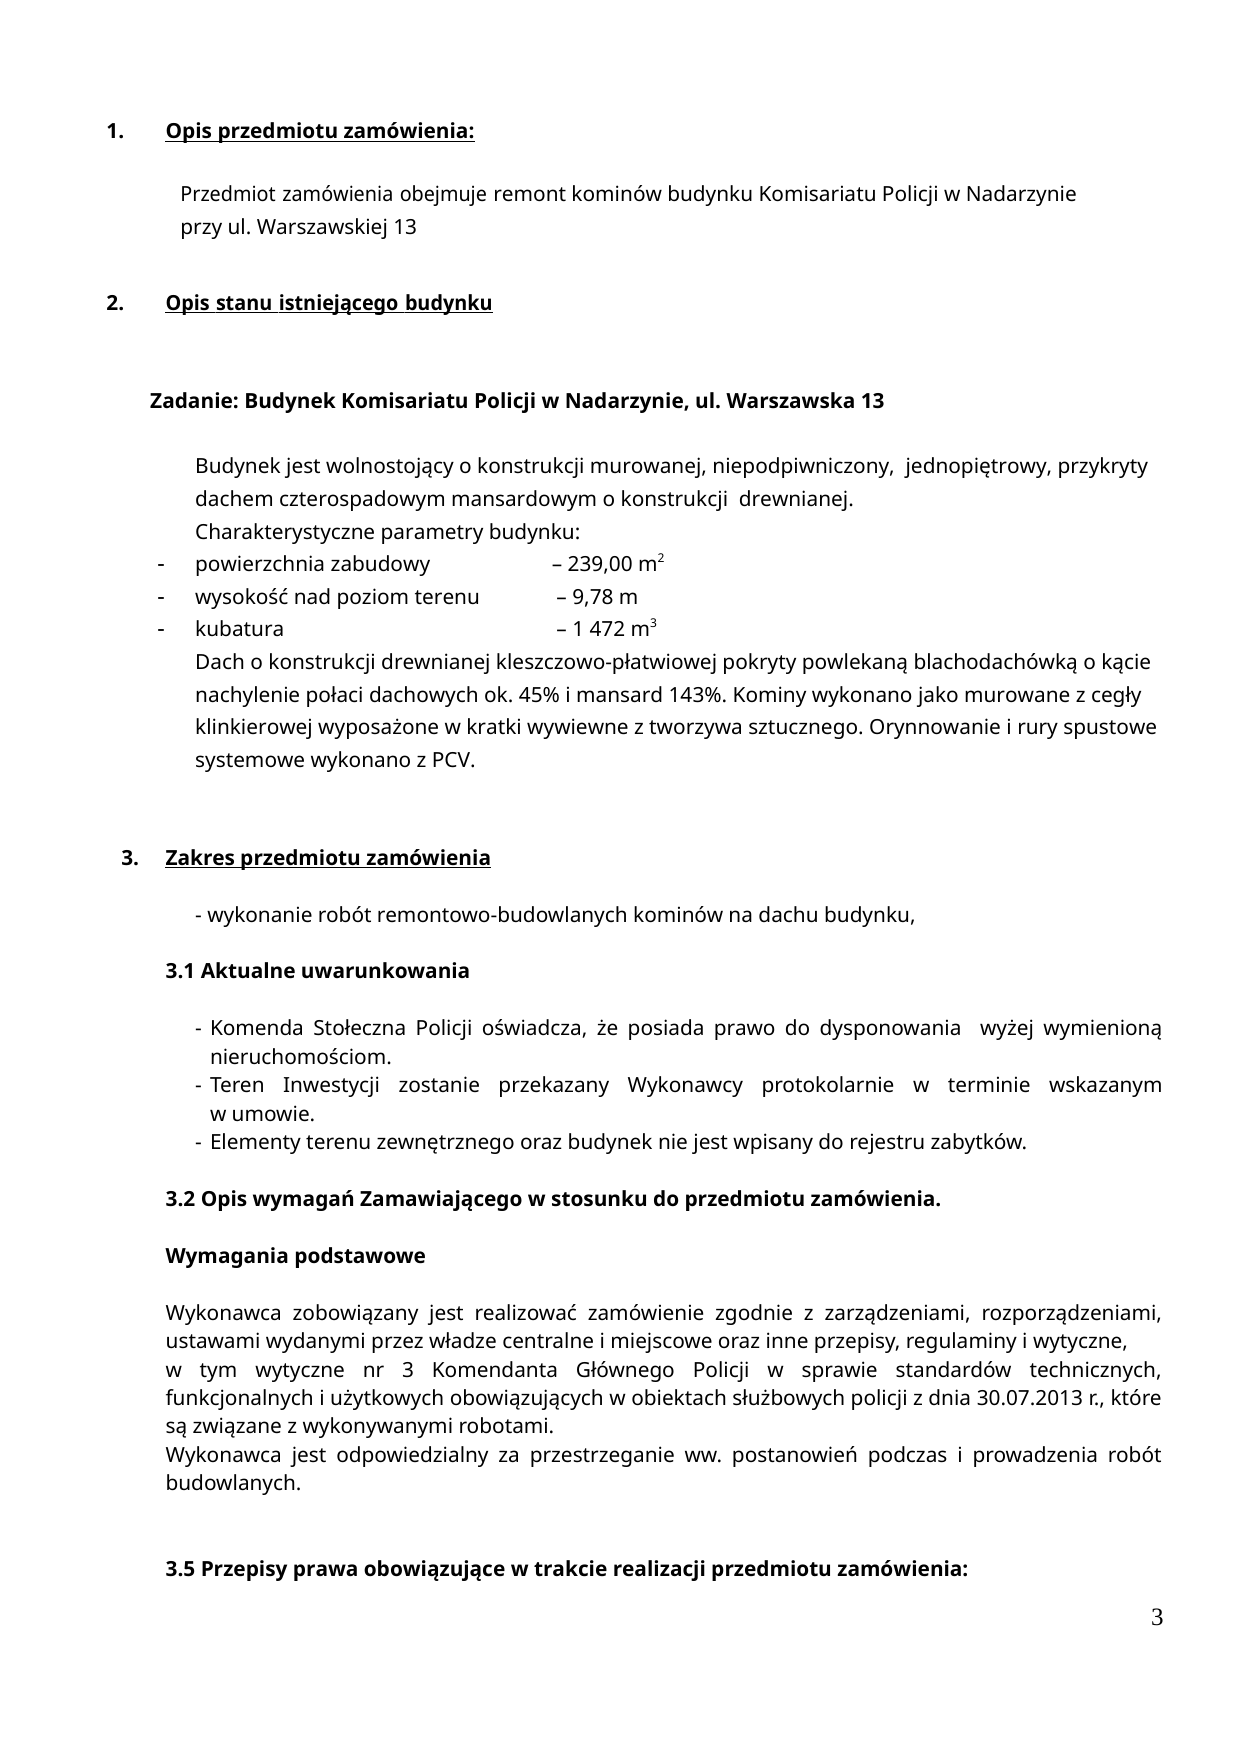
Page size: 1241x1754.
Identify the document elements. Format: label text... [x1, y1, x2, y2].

text w tym wytyczne nr 3 Komendanta Głównego Policji w sprawie standardów technicznych, funkcjonalnych i użytkowych obowiązujących w obiektach służbowych policji z dnia 30.07.2013 r., które są związane z wykonywanymi robotami. [165, 1355, 1163, 1440]
list powierzchnia zabudowy – 239,00 m2 [157, 549, 1163, 578]
text 3.2 Opis wymagań Zamawiającego w stosunku do przedmiotu zamówienia. [165, 1184, 1163, 1212]
text Wykonawca jest odpowiedzialny za przestrzeganie ww. postanowień podczas i prowadzenia robót budowlanych. [165, 1440, 1163, 1497]
list Elementy terenu zewnętrznego oraz budynek nie jest wpisany do rejestru zabytków. [195, 1127, 1163, 1156]
text - wykonanie robót remontowo-budowlanych kominów na dachu budynku, [165, 900, 1163, 928]
list Teren Inwestycji zostanie przekazany Wykonawcy protokolarnie w terminie wskazanym w umowie. [195, 1070, 1163, 1127]
subtitle Opis przedmiotu zamówienia: [106, 116, 1163, 145]
subtitle Opis stanu istniejącego budynku [106, 288, 1163, 316]
text Wymagania podstawowe [165, 1241, 1163, 1269]
list wysokość nad poziom terenu – 9,78 m [157, 582, 1163, 610]
text Zadanie: Budynek Komisariatu Policji w Nadarzynie, ul. Warszawska 13 [150, 386, 1163, 415]
text 3.1 Aktualne uwarunkowania [165, 957, 1163, 985]
text Dach o konstrukcji drewnianej kleszczowo-płatwiowej pokryty powlekaną blachodachówką o kącie nachylenie połaci dachowych ok. 45% i mansard 143%. Kominy wykonano jako murowane z cegły klinkierowej wyposażone w kratki wywiewne z tworzywa sztucznego. Orynnowanie i rury spustowe systemowe wykonano z PCV. [195, 647, 1163, 773]
text 3.5 Przepisy prawa obowiązujące w trakcie realizacji przedmiotu zamówienia: [165, 1554, 1163, 1582]
list Zakres przedmiotu zamówienia [121, 843, 1163, 871]
text Budynek jest wolnostojący o konstrukcji murowanej, niepodpiwniczony, jednopiętrowy, przykryty dachem czterospadowym mansardowym o konstrukcji drewnianej. [195, 452, 1163, 513]
text Wykonawca zobowiązany jest realizować zamówienie zgodnie z zarządzeniami, rozporządzeniami, ustawami wydanymi przez władze centralne i miejscowe oraz inne przepisy, regulaminy i wytyczne, [165, 1298, 1163, 1355]
text Charakterystyczne parametry budynku: [195, 517, 1163, 545]
text Przedmiot zamówienia obejmuje remont kominów budynku Komisariatu Policji w Nadarzynie przy ul. Warszawskiej 13 [180, 179, 1107, 241]
list Komenda Stołeczna Policji oświadcza, że posiada prawo do dysponowania wyżej wymienioną nieruchomościom. [195, 1013, 1163, 1070]
list kubatura – 1 472 m3 [157, 614, 1163, 643]
